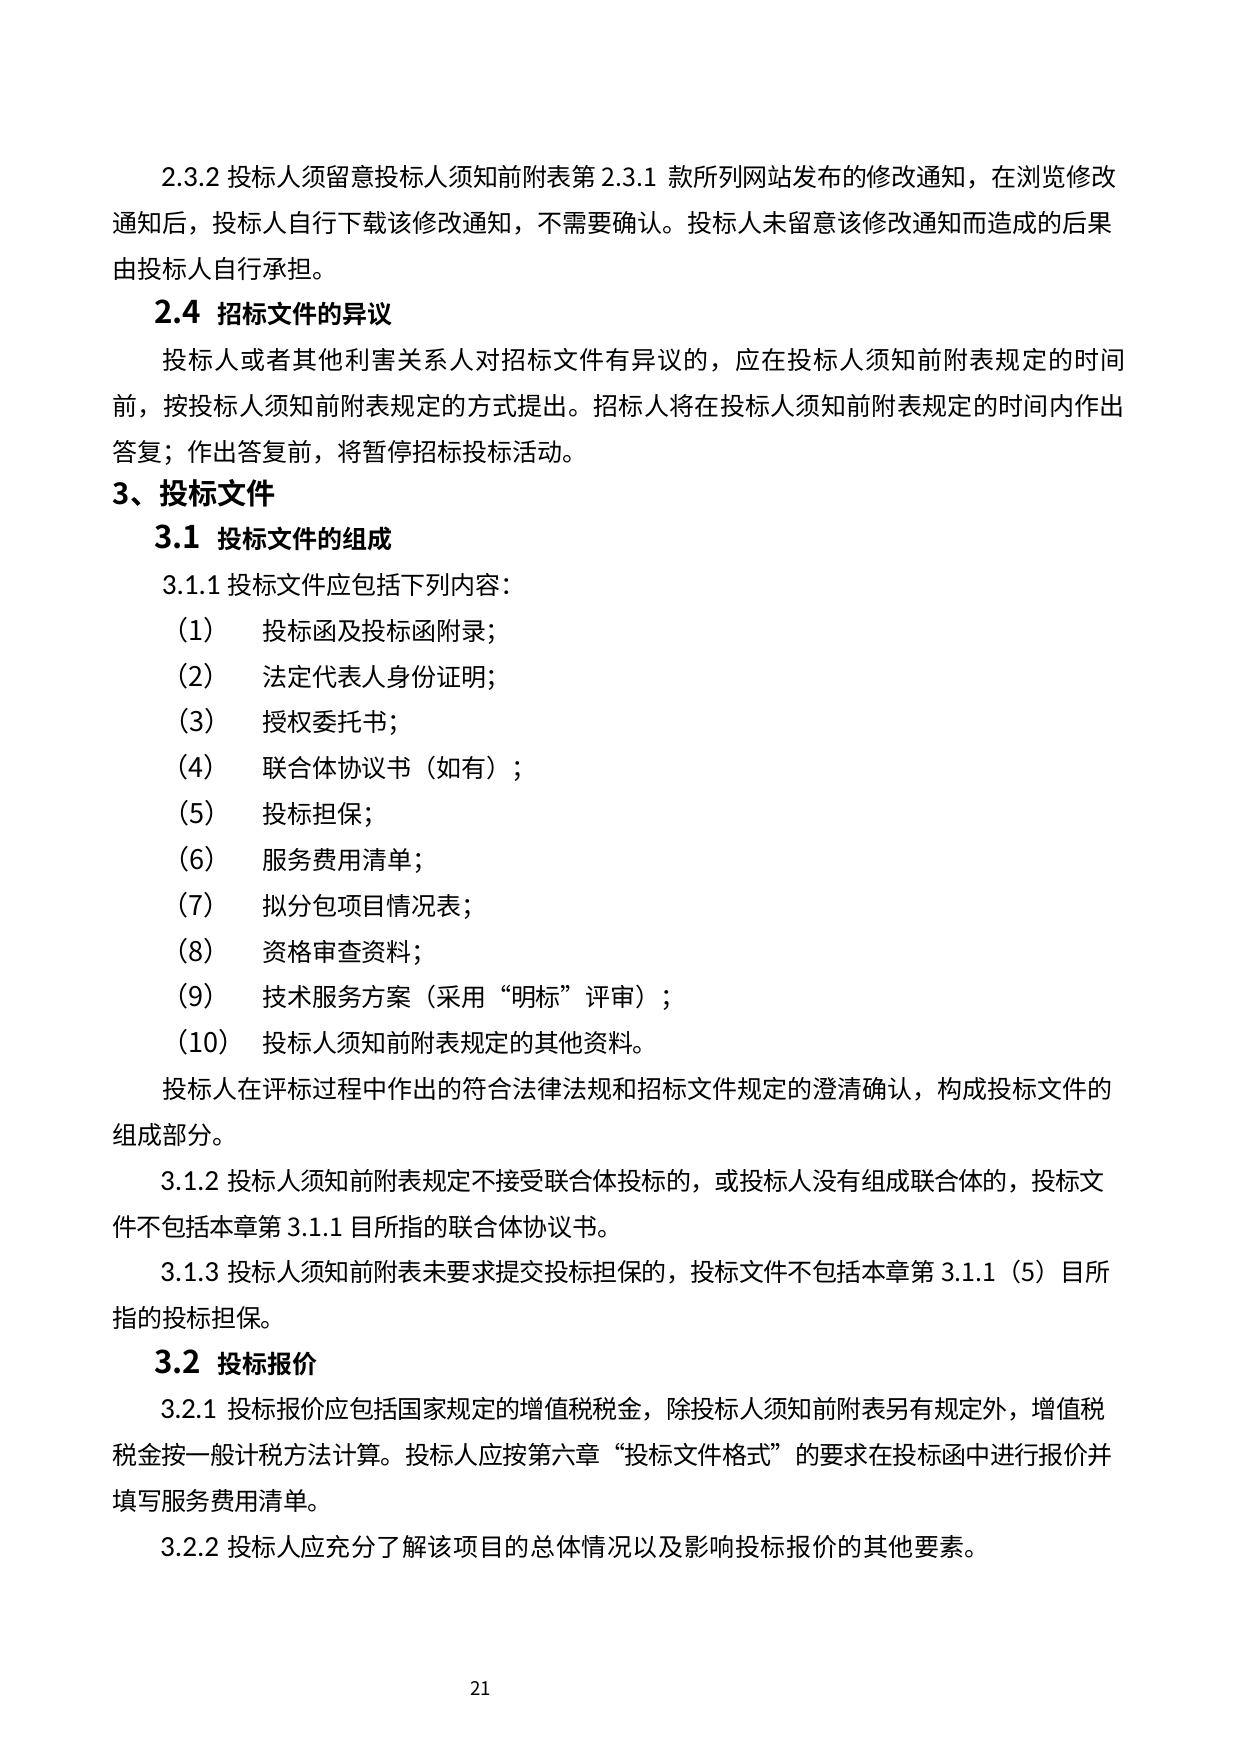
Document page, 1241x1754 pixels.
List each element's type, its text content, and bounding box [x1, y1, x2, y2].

list 投标函及投标函附录； [112, 603, 1128, 649]
list 投标人须知前附表规定的其他资料。 [112, 1016, 1128, 1062]
list 服务费用清单； [112, 833, 1128, 878]
list 投标人应充分了解该项目的总体情况以及影响投标报价的其他要素。 [112, 1519, 1128, 1565]
list 资格审查资料； [112, 924, 1128, 970]
list 投标担保； [112, 787, 1128, 833]
list 投标人须知前附表规定不接受联合体投标的，或投标人没有组成联合体的，投标文件不包括本章第 3.1.1 目所指的联合体协议书。 [112, 1153, 1128, 1245]
text 投标人或者其他利害关系人对招标文件有异议的，应在投标人须知前附表规定的时间前，按投标人须知前附表规定的方式提出。招标人将在投标人须知前附表规定的时间内作出答复；作出答复前，将暂停招标投标活动。 [112, 333, 1128, 470]
subtitle 投标文件的组成 [154, 512, 1128, 558]
list 投标人须留意投标人须知前附表第 2.3.1 款所列网站发布的修改通知，在浏览修改通知后，投标人自行下载该修改通知，不需要确认。投标人未留意该修改通知而造成的后果由投标人自行承担。 [112, 150, 1128, 287]
subtitle 投标报价 [154, 1337, 1128, 1382]
list 技术服务方案（采用“明标”评审）； [112, 970, 1128, 1016]
list 拟分包项目情况表； [112, 878, 1128, 924]
list 联合体协议书（如有）； [112, 741, 1128, 787]
list 投标文件应包括下列内容： [112, 558, 1128, 603]
subtitle 3、投标文件 [112, 470, 1128, 512]
list 法定代表人身份证明； [112, 649, 1128, 695]
subtitle 招标文件的异议 [154, 287, 1128, 333]
list 授权委托书； [112, 695, 1128, 741]
list 投标人须知前附表未要求提交投标担保的，投标文件不包括本章第 3.1.1（5）目所指的投标担保。 [112, 1245, 1128, 1337]
text 投标人在评标过程中作出的符合法律法规和招标文件规定的澄清确认，构成投标文件的组成部分。 [112, 1062, 1128, 1153]
list 投标报价应包括国家规定的增值税税金，除投标人须知前附表另有规定外，增值税税金按一般计税方法计算。投标人应按第六章“投标文件格式”的要求在投标函中进行报价并填写服务费用清单。 [112, 1382, 1128, 1519]
